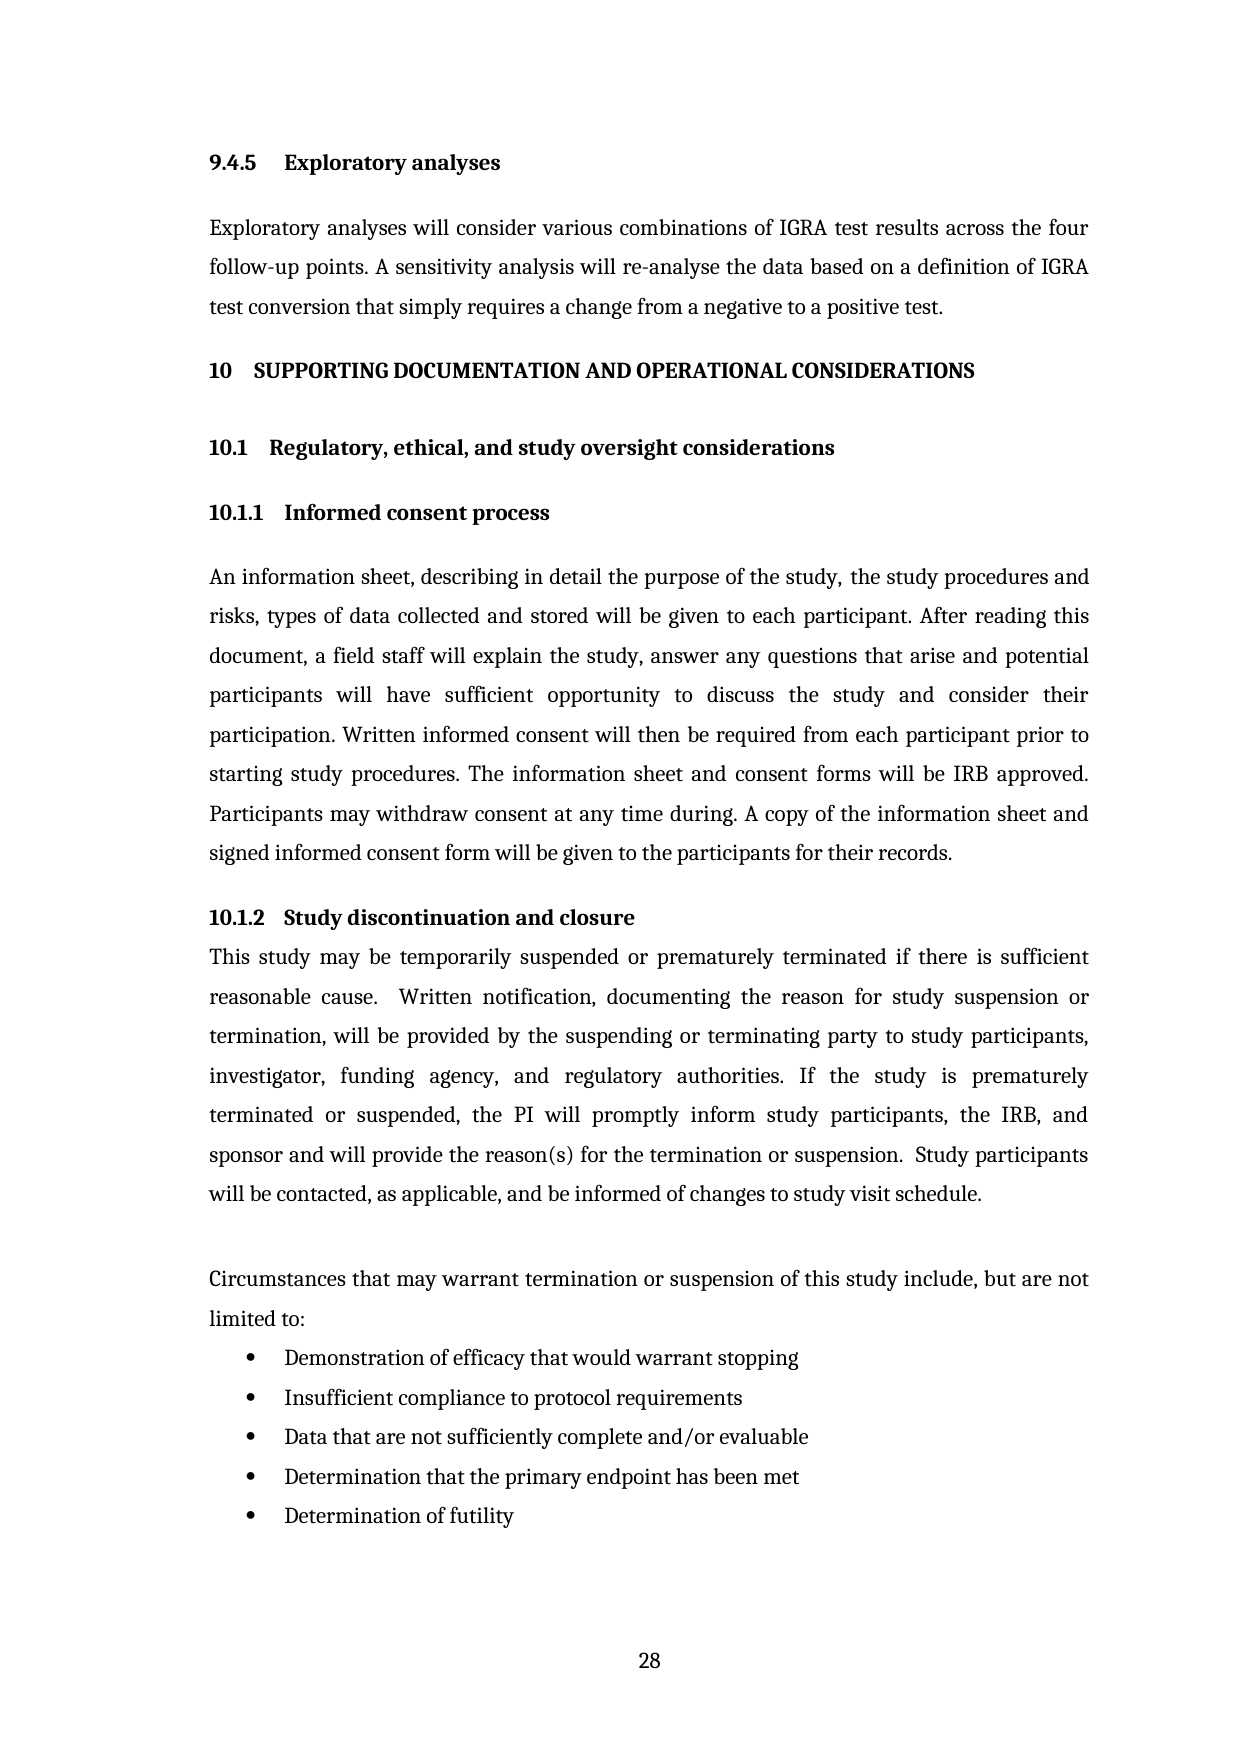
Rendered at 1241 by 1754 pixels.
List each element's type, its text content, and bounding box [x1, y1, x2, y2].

subtitle Informed consent process [209, 499, 1090, 526]
subtitle Study discontinuation and closure [209, 905, 1090, 931]
list Insufficient compliance to protocol requirements [247, 1385, 1090, 1411]
text An information sheet, describing in detail the purpose of the study, the study procedures and risks, types of data collected and stored will be given to each participant. After reading this document, a field staff will explain the study, answer any questions that arise and potential participants will have sufficient opportunity to discuss the study and consider their participation. Written informed consent will then be required from each participant prior to starting study procedures. The information sheet and consent forms will be IRB approved. Participants may withdraw consent at any time during. A copy of the information sheet and signed informed consent form will be given to the participants for their records. [209, 564, 1090, 867]
list Determination of futility [247, 1503, 1090, 1529]
text Exploratory analyses will consider various combinations of IGRA test results across the four follow-up points. A sensitivity analysis will re-analyse the data based on a definition of IGRA test conversion that simply requires a change from a negative to a positive test. [209, 214, 1090, 320]
text This study may be temporarily suspended or prematurely terminated if there is sufficient reasonable cause. Written notification, documenting the reason for study suspension or termination, will be provided by the suspending or terminating party to study participants, investigator, funding agency, and regulatory authorities. If the study is prematurely terminated or suspended, the PI will promptly inform study participants, the IRB, and sponsor and will provide the reason(s) for the termination or suspension. Study participants will be contacted, as applicable, and be informed of changes to study visit schedule. [209, 944, 1090, 1207]
subtitle SUPPORTING DOCUMENTATION AND OPERATIONAL CONSIDERATIONS [209, 358, 1090, 384]
list Demonstration of efficacy that would warrant stopping [247, 1345, 1090, 1372]
subtitle Exploratory analyses [209, 150, 1090, 176]
list Determination that the primary endpoint has been met [247, 1464, 1090, 1490]
subtitle Regulatory, ethical, and study oversight considerations [209, 435, 1090, 461]
list Data that are not sufficiently complete and/or evaluable [247, 1424, 1090, 1451]
text Circumstances that may warrant termination or suspension of this study include, but are not limited to: [209, 1266, 1090, 1332]
